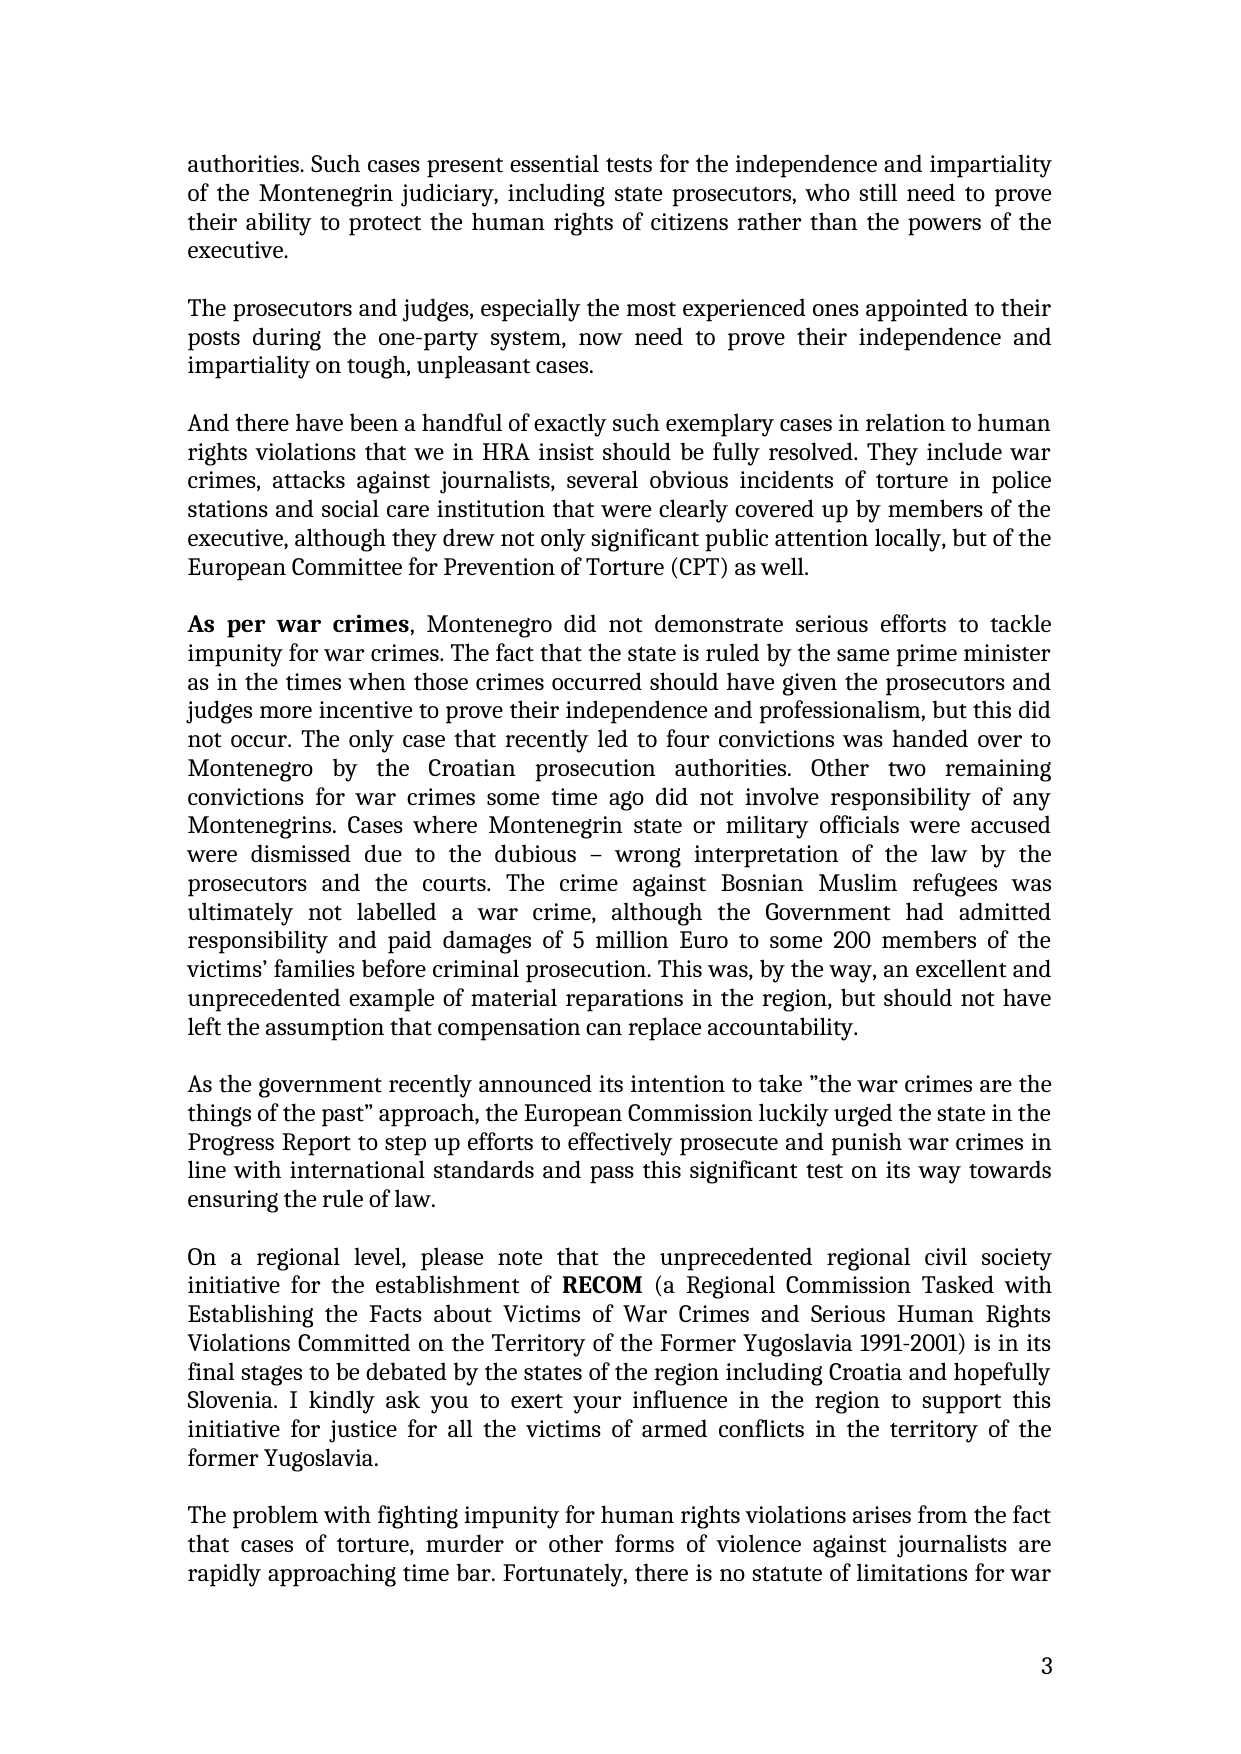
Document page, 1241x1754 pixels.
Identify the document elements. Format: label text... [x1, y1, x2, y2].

text As the government recently announced its intention to take ”the war crimes are the things of the past” approach, the European Commission luckily urged the state in the Progress Report to step up efforts to effectively prosecute and punish war crimes in line with international standards and pass this significant test on its way towards ensuring the rule of law. [187, 1070, 1053, 1214]
text The prosecutors and judges, especially the most experienced ones appointed to their posts during the one-party system, now need to prove their independence and impartiality on tough, unpleasant cases. [187, 294, 1053, 380]
text On a regional level, please note that the unprecedented regional civil society initiative for the establishment of RECOM (a Regional Commission Tasked with Establishing the Facts about Victims of War Crimes and Serious Human Rights Violations Committed on the Territory of the Former Yugoslavia 1991-2001) is in its final stages to be debated by the states of the region including Croatia and hopefully Slovenia. I kindly ask you to exert your influence in the region to support this initiative for justice for all the victims of armed conflicts in the territory of the former Yugoslavia. [187, 1242, 1053, 1472]
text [187, 1501, 1053, 1587]
text And there have been a handful of exactly such exemplary cases in relation to human rights violations that we in HRA insist should be fully resolved. They include war crimes, attacks against journalists, several obvious incidents of torture in police stations and social care institution that were clearly covered up by members of the executive, although they drew not only significant public attention locally, but of the European Committee for Prevention of Torture (CPT) as well. [187, 409, 1053, 581]
text As per war crimes, Montenegro did not demonstrate serious efforts to tackle impunity for war crimes. The fact that the state is ruled by the same prime minister as in the times when those crimes occurred should have given the prosecutors and judges more incentive to prove their independence and professionalism, but this did not occur. The only case that recently led to four convictions was handed over to Montenegro by the Croatian prosecution authorities. Other two remaining convictions for war crimes some time ago did not involve responsibility of any Montenegrins. Cases where Montenegrin state or military officials were accused were dismissed due to the dubious – wrong interpretation of the law by the prosecutors and the courts. The crime against Bosnian Muslim refugees was ultimately not labelled a war crime, although the Government had admitted responsibility and paid damages of 5 million Euro to some 200 members of the victims’ families before criminal prosecution. This was, by the way, an excellent and unprecedented example of material reparations in the region, but should not have left the assumption that compensation can replace accountability. [187, 610, 1053, 1041]
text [187, 150, 1053, 265]
